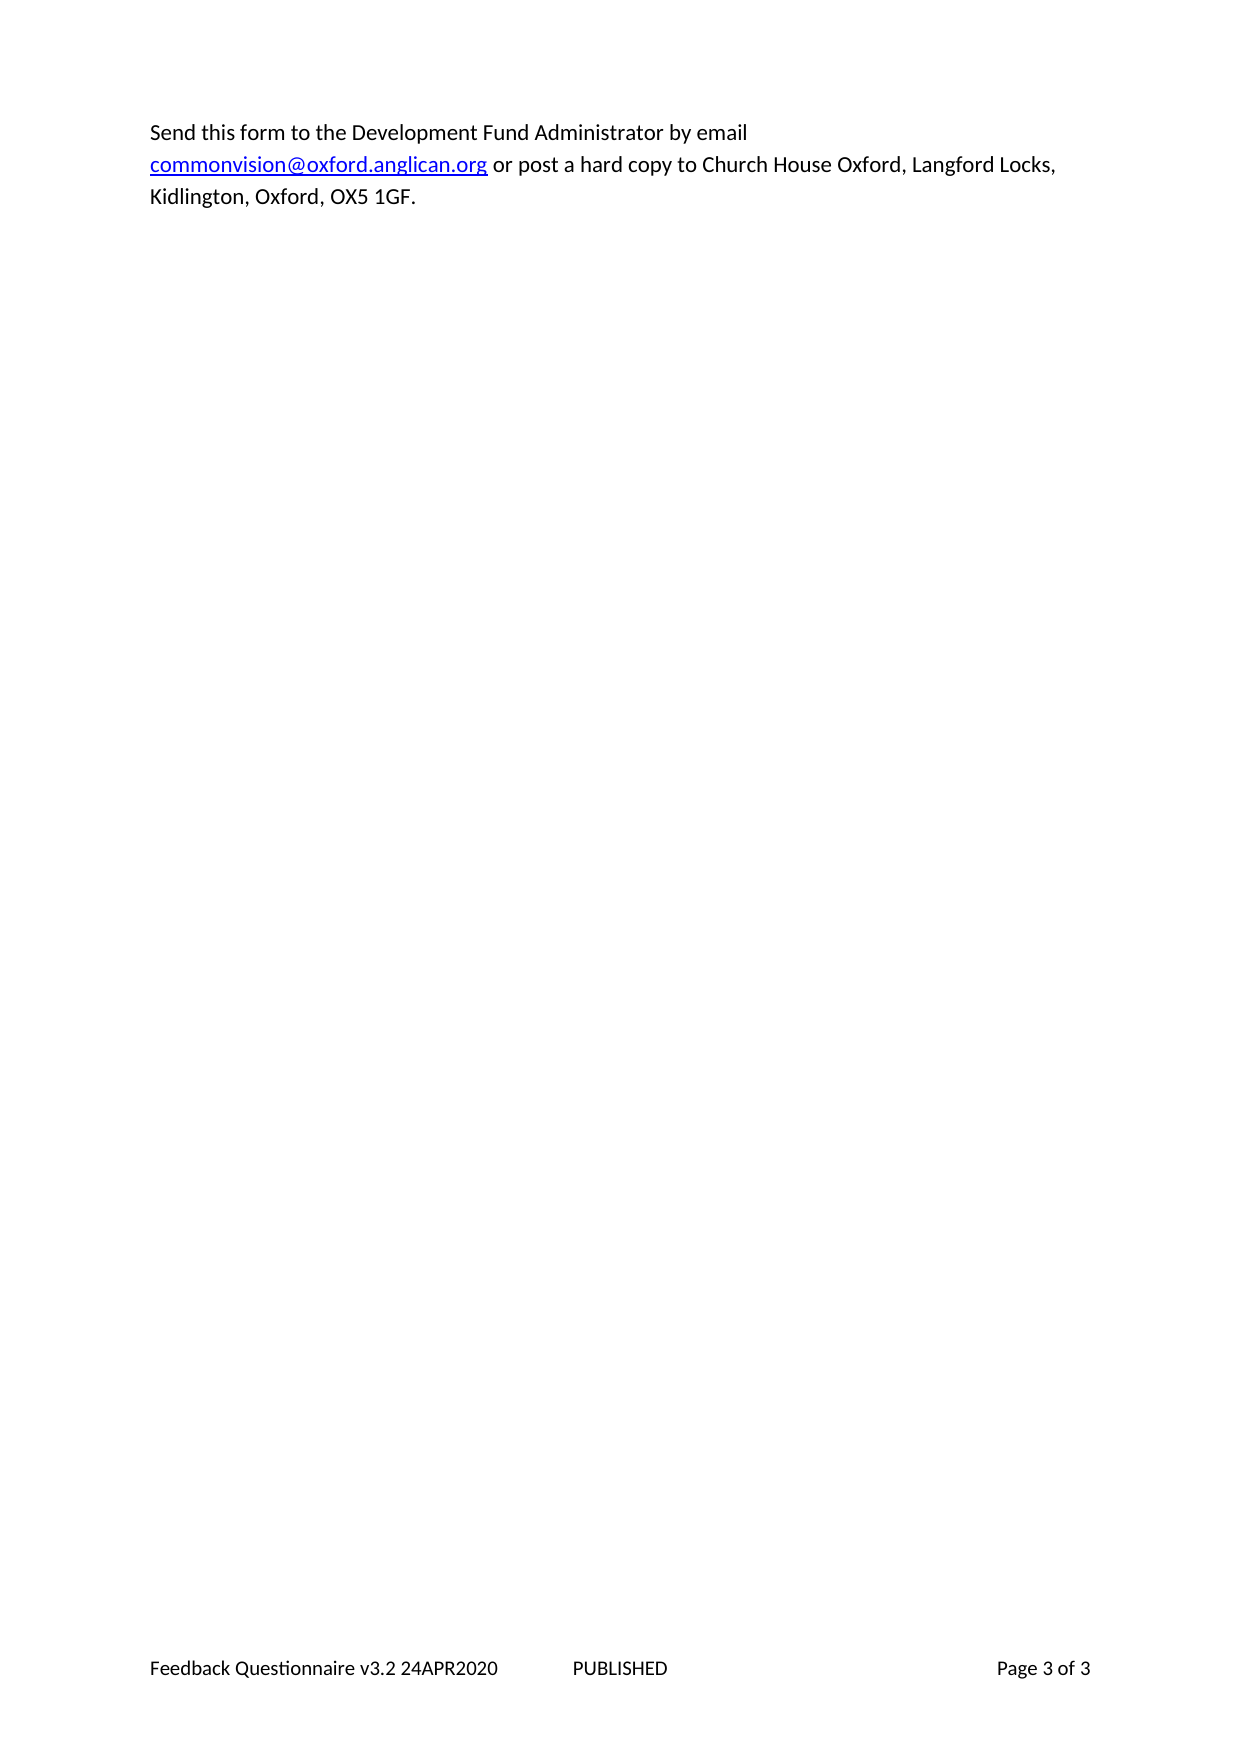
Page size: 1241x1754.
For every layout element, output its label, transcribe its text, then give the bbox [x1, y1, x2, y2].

text Send this form to the Development Fund Administrator by email commonvision@oxford.anglican.org or post a hard copy to Church House Oxford, Langford Locks, Kidlington, Oxford, OX5 1GF. [150, 118, 1090, 211]
